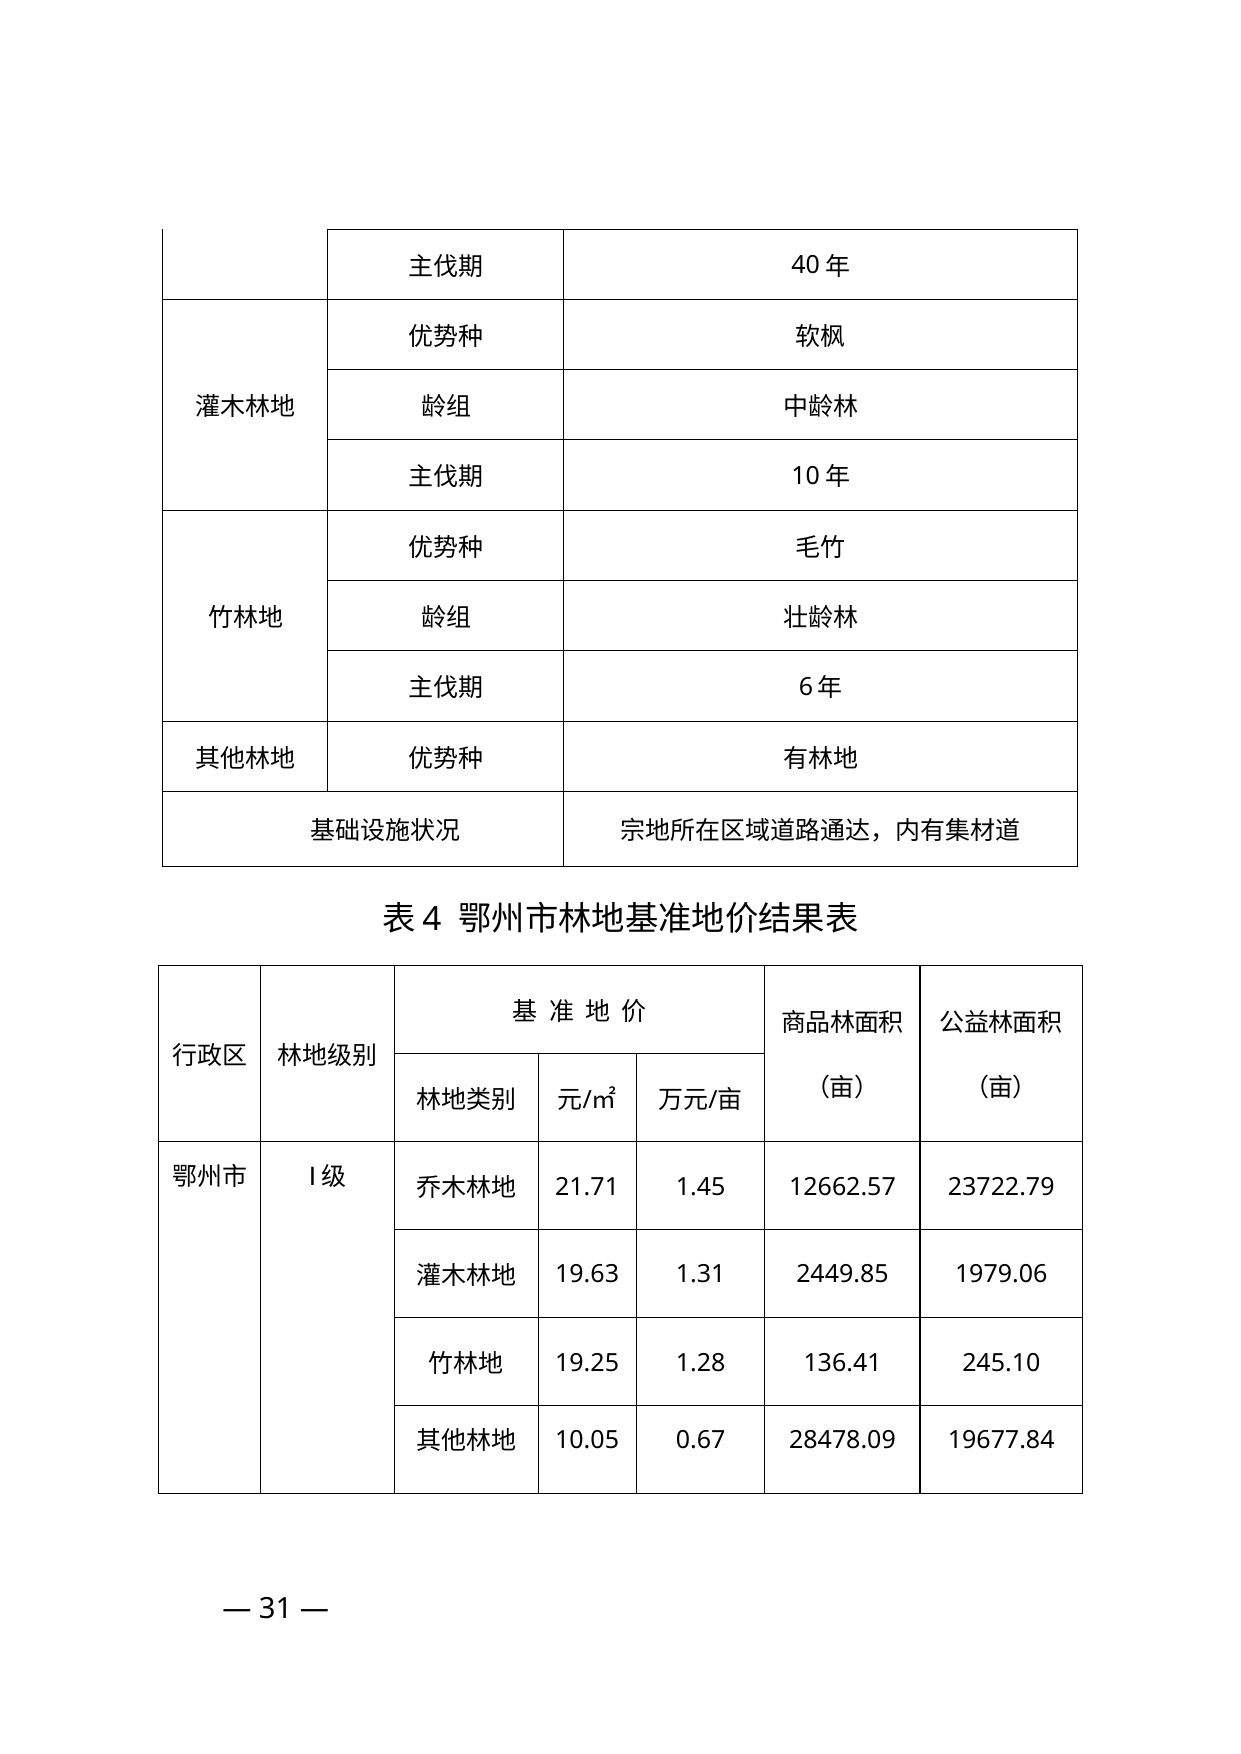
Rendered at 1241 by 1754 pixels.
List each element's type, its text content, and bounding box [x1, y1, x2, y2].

table_cell 主伐期 [328, 230, 563, 299]
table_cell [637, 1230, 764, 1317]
text 表4 鄂州市林地基准地价结果表 [159, 883, 1081, 948]
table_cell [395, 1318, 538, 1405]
table_cell 10年 [564, 440, 1077, 510]
table_cell 基础设施状况 [163, 792, 563, 866]
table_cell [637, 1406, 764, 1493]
table_cell 40年 [564, 230, 1077, 299]
table_header 行政区 [159, 966, 260, 1141]
table_cell 主伐期 [328, 651, 563, 721]
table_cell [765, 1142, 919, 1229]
table_cell 龄组 [328, 370, 563, 439]
table_header 商品林面积（亩） [765, 966, 919, 1141]
table_cell 毛竹 [564, 511, 1077, 580]
table_cell 灌木林地 [163, 300, 327, 510]
table_header 林地级别 [261, 966, 394, 1141]
table_cell 优势种 [328, 722, 563, 791]
table_header 公益林面积 （亩） [921, 966, 1082, 1141]
table_cell 宗地所在区域道路通达，内有集材道 [564, 792, 1077, 866]
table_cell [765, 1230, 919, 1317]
table_cell 主伐期 [328, 440, 563, 510]
table_cell 优势种 [328, 300, 563, 369]
table_cell 万元/亩 [637, 1054, 764, 1141]
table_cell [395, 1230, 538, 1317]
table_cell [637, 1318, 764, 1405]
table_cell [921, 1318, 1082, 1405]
table_cell 软枫 [564, 300, 1077, 369]
table_cell Ⅰ级 [261, 1142, 394, 1493]
table_cell 龄组 [328, 581, 563, 650]
table_cell 优势种 [328, 511, 563, 580]
table_cell 乔木林地 [395, 1142, 538, 1229]
table_cell 其他林地 [163, 722, 327, 791]
table_cell 林地类别 [395, 1054, 538, 1141]
table_cell 壮龄林 [564, 581, 1077, 650]
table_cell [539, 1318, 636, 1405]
table_cell 1.45 [637, 1142, 764, 1229]
table_header 基 准 地 价 [395, 966, 764, 1053]
table_cell 有林地 [564, 722, 1077, 791]
table_cell 中龄林 [564, 370, 1077, 439]
table_cell 鄂州市 [159, 1142, 260, 1493]
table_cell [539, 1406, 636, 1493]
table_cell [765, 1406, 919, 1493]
table_cell 21.71 [539, 1142, 636, 1229]
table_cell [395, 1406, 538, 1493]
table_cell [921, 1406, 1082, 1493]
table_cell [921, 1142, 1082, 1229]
table_cell 元/㎡ [539, 1054, 636, 1141]
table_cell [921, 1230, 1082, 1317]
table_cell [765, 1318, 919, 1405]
table_cell 竹林地 [163, 511, 327, 721]
table_cell 6年 [564, 651, 1077, 721]
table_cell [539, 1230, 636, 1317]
